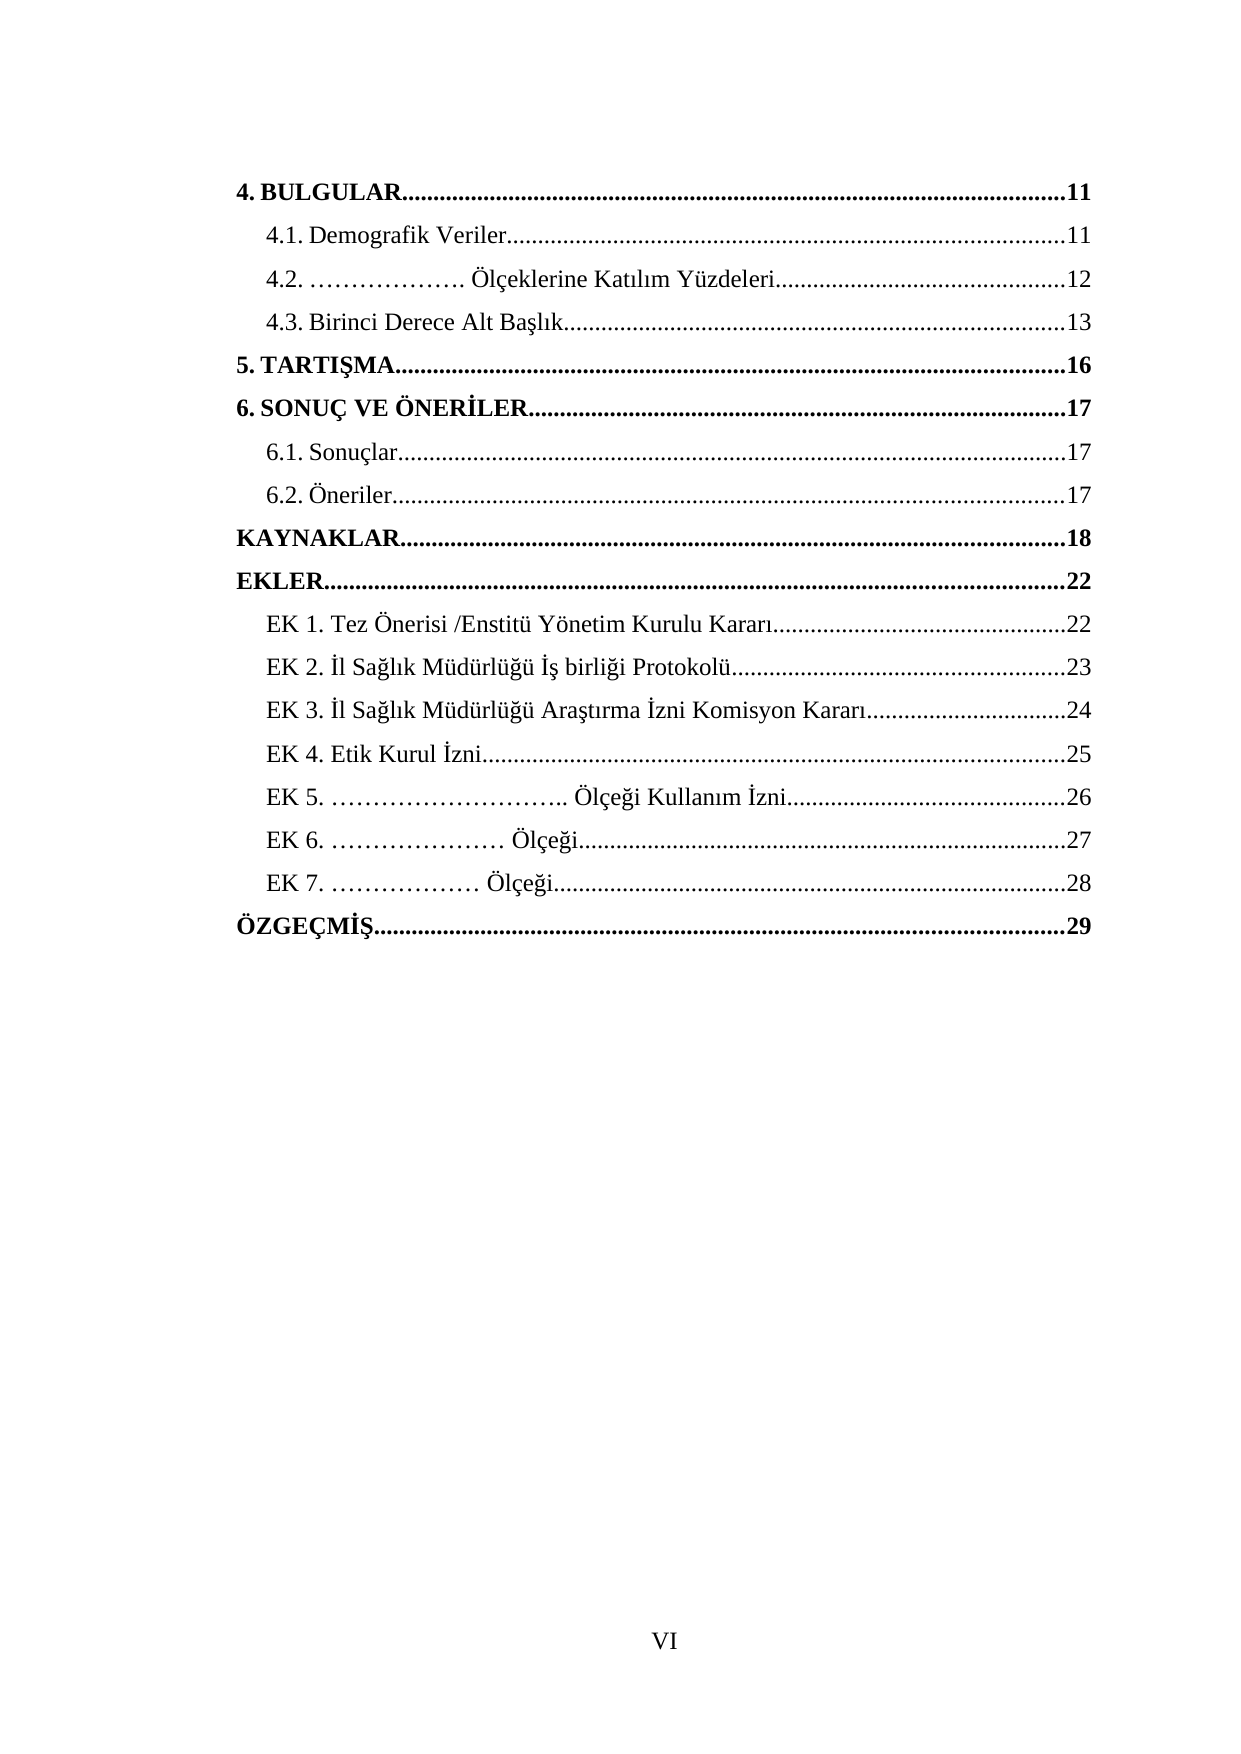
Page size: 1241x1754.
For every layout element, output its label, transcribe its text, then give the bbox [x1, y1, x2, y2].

text EK 6. ………………… Ölçeği 27 [236, 825, 1092, 854]
text ÖZGEÇMİŞ 29 [236, 911, 1092, 940]
text 4.1. Demografik Veriler 11 [236, 220, 1092, 249]
text EK 2. İl Sağlık Müdürlüğü İş birliği Protokolü 23 [236, 652, 1092, 681]
text 4.3. Birinci Derece Alt Başlık 13 [236, 307, 1092, 336]
text 4. BULGULAR 11 [236, 177, 1092, 206]
text EK 5. ……………………….. Ölçeği Kullanım İzni 26 [236, 782, 1092, 811]
text EK 3. İl Sağlık Müdürlüğü Araştırma İzni Komisyon Kararı 24 [236, 696, 1092, 724]
text 6. SONUÇ VE ÖNERİLER 17 [236, 393, 1092, 422]
text EK 7. ……………… Ölçeği 28 [236, 868, 1092, 897]
text 4.2. ………………. Ölçeklerine Katılım Yüzdeleri 12 [236, 264, 1092, 292]
text 6.2. Öneriler 17 [236, 480, 1092, 508]
text EKLER 22 [236, 566, 1092, 595]
text KAYNAKLAR 18 [236, 523, 1092, 552]
text 5. TARTIŞMA 16 [236, 350, 1092, 379]
text EK 1. Tez Önerisi /Enstitü Yönetim Kurulu Kararı 22 [236, 609, 1092, 638]
text 6.1. Sonuçlar 17 [236, 437, 1092, 465]
text EK 4. Etik Kurul İzni 25 [236, 739, 1092, 767]
